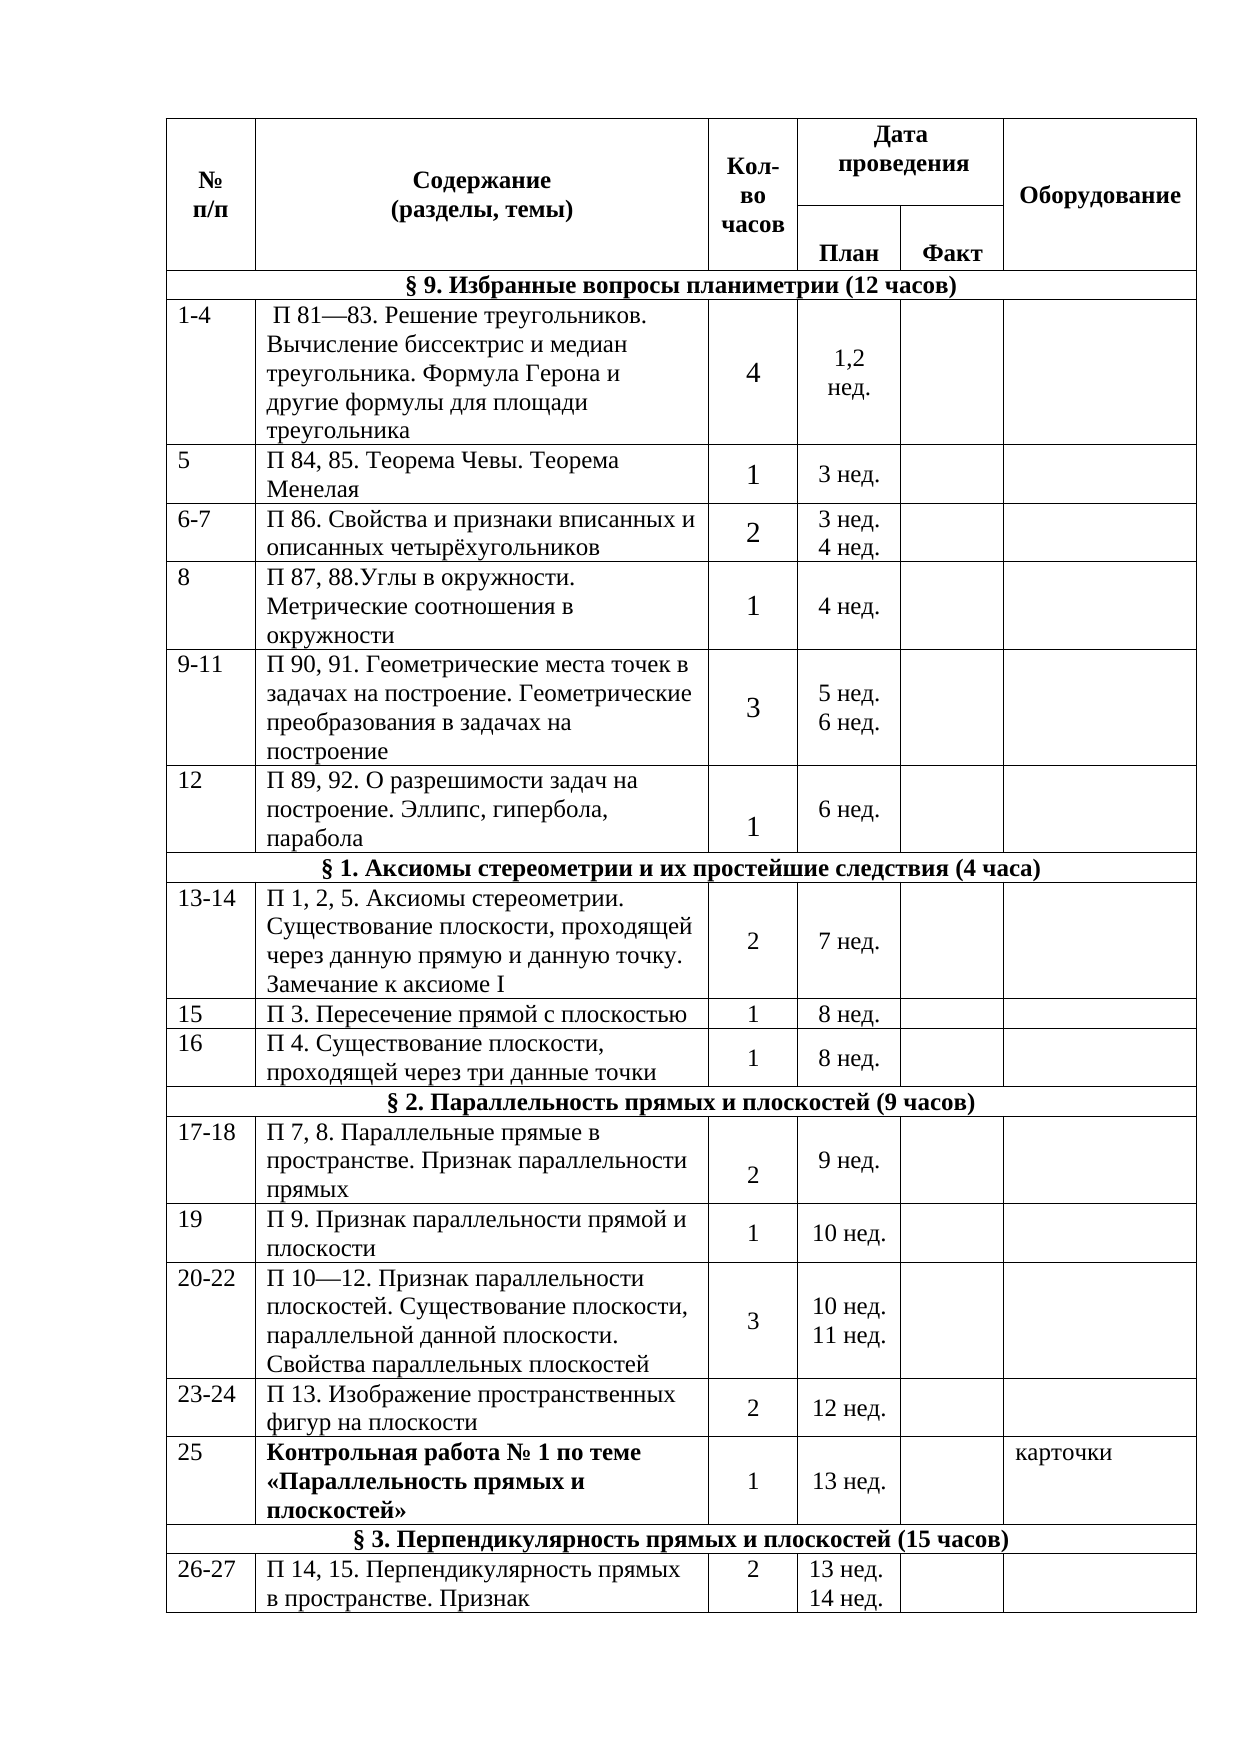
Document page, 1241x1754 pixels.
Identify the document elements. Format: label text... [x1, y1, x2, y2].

table_cell 16 [167, 1029, 255, 1086]
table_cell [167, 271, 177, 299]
table_cell [901, 766, 1003, 852]
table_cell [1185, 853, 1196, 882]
table_cell [901, 1204, 1003, 1262]
table_cell П 90, 91. Геометрические места точек в задачах на построение. Геометрические преобразования в задачах на построение [256, 650, 708, 764]
table_cell [1004, 1379, 1196, 1436]
table_cell 1 [709, 1029, 797, 1086]
table_cell П 3. Пересечение прямой с плоскостью [256, 999, 708, 1027]
table_cell 5 нед. 6 нед. [798, 650, 900, 764]
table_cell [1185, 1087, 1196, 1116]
table_cell 2 [709, 1117, 797, 1203]
table_cell Факт [901, 206, 1003, 269]
table_cell 1 [709, 562, 797, 648]
table_cell 1,2 нед. [798, 300, 900, 444]
table_cell [1004, 1263, 1196, 1378]
table_cell [1004, 300, 1196, 444]
table_header № п/п [167, 119, 255, 269]
table_cell Контрольная работа № 1 по теме «Параллельность прямых и плоскостей» [256, 1437, 708, 1523]
table_cell 13-14 [167, 883, 255, 998]
table_cell 12 [167, 766, 255, 852]
table_cell 3 [709, 1263, 797, 1378]
table_cell П 9. Признак параллельности прямой и плоскости [256, 1204, 708, 1262]
table_cell 4 нед. [798, 562, 900, 648]
table_cell 6 нед. [798, 766, 900, 852]
table_cell карточки [1004, 1437, 1196, 1523]
table_cell 1 [709, 1437, 797, 1523]
table_cell [901, 1437, 1003, 1523]
table_cell П 87, 88.Углы в окружности. Метрические соотношения в окружности [256, 562, 708, 648]
table_cell 19 [167, 1204, 255, 1262]
table_cell П 13. Изображение пространственных фигур на плоскости [256, 1379, 708, 1436]
table_cell [1004, 562, 1196, 648]
table_cell 3 нед. [798, 445, 900, 503]
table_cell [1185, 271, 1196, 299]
table_cell 17-18 [167, 1117, 255, 1203]
table_cell 7 нед. [798, 883, 900, 998]
table_cell 3 [709, 650, 797, 764]
table_cell План [798, 206, 900, 269]
table_cell 10 нед. 11 нед. [798, 1263, 900, 1378]
table_cell 2 [709, 504, 797, 561]
table_cell П 4. Существование плоскости, проходящей через три данные точки [256, 1029, 708, 1086]
table_cell [1004, 1117, 1196, 1203]
table_cell [901, 1554, 1003, 1612]
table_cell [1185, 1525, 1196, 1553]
table_header Содержание (разделы, темы) [256, 119, 708, 269]
table_cell 8 [167, 562, 255, 648]
table_cell П 10—12. Признак параллельности плоскостей. Существование плоскости, параллельной данной плоскости. Свойства параллельных плоскостей [256, 1263, 708, 1378]
table_cell П 81—83. Решение треугольников. Вычисление биссектрис и медиан треугольника. Формула Герона и другие формулы для площади треугольника [256, 300, 708, 444]
table_cell [901, 999, 1003, 1027]
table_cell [256, 1554, 708, 1612]
table_cell 10 нед. [798, 1204, 900, 1262]
table_cell 8 нед. [798, 999, 900, 1027]
table_cell 13 нед. 14 нед. [798, 1554, 900, 1612]
table_cell [1004, 766, 1196, 852]
table_cell [901, 883, 1003, 998]
table_cell 20-22 [167, 1263, 255, 1378]
table_cell [901, 1263, 1003, 1378]
table_header Кол-во часов [709, 119, 797, 269]
table_cell [901, 650, 1003, 764]
table_cell П 1, 2, 5. Аксиомы стереометрии. Существование плоскости, проходящей через данную прямую и данную точку. Замечание к аксиоме I [256, 883, 708, 998]
table_cell [901, 1379, 1003, 1436]
table_cell [1004, 999, 1196, 1027]
table_cell 9-11 [167, 650, 255, 764]
table_cell [901, 445, 1003, 503]
table_cell [1004, 1554, 1196, 1612]
table_cell [1004, 1204, 1196, 1262]
table_cell 1 [709, 999, 797, 1027]
table_cell 2 [709, 883, 797, 998]
table_cell 4 [709, 300, 797, 444]
table_cell 9 нед. [798, 1117, 900, 1203]
table_cell [901, 1029, 1003, 1086]
table_header Дата проведения [798, 119, 1003, 205]
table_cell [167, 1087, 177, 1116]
table_cell [1004, 1029, 1196, 1086]
table_header Оборудование [1004, 119, 1196, 269]
table_cell 13 нед. [798, 1437, 900, 1523]
table_cell 3 нед. 4 нед. [798, 504, 900, 561]
table_cell 1 [709, 1204, 797, 1262]
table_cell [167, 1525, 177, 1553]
table_cell 23-24 [167, 1379, 255, 1436]
table_cell 6-7 [167, 504, 255, 561]
table_cell П 7, 8. Параллельные прямые в пространстве. Признак параллельности прямых [256, 1117, 708, 1203]
table_cell 2 [709, 1379, 797, 1436]
table_cell 25 [167, 1437, 255, 1523]
table_cell 1 [709, 445, 797, 503]
table_cell 2 [709, 1554, 797, 1612]
table_cell [1004, 445, 1196, 503]
table_cell П 89, 92. О разрешимости задач на построение. Эллипс, гипербола, парабола [256, 766, 708, 852]
table_cell [901, 1117, 1003, 1203]
table_cell [901, 504, 1003, 561]
table_cell 1-4 [167, 300, 255, 444]
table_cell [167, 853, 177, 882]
table_cell [1004, 650, 1196, 764]
table_cell 26-27 [167, 1554, 255, 1612]
table_cell [1004, 883, 1196, 998]
table_cell [1004, 504, 1196, 561]
table_cell П 84, 85. Теорема Чевы. Теорема Менелая [256, 445, 708, 503]
table_cell 8 нед. [798, 1029, 900, 1086]
table_cell П 86. Свойства и признаки вписанных и описанных четырёхугольников [256, 504, 708, 561]
table_cell 12 нед. [798, 1379, 900, 1436]
table_cell [901, 300, 1003, 444]
table_cell [901, 562, 1003, 648]
table_cell 1 [709, 766, 797, 852]
table_cell 5 [167, 445, 255, 503]
